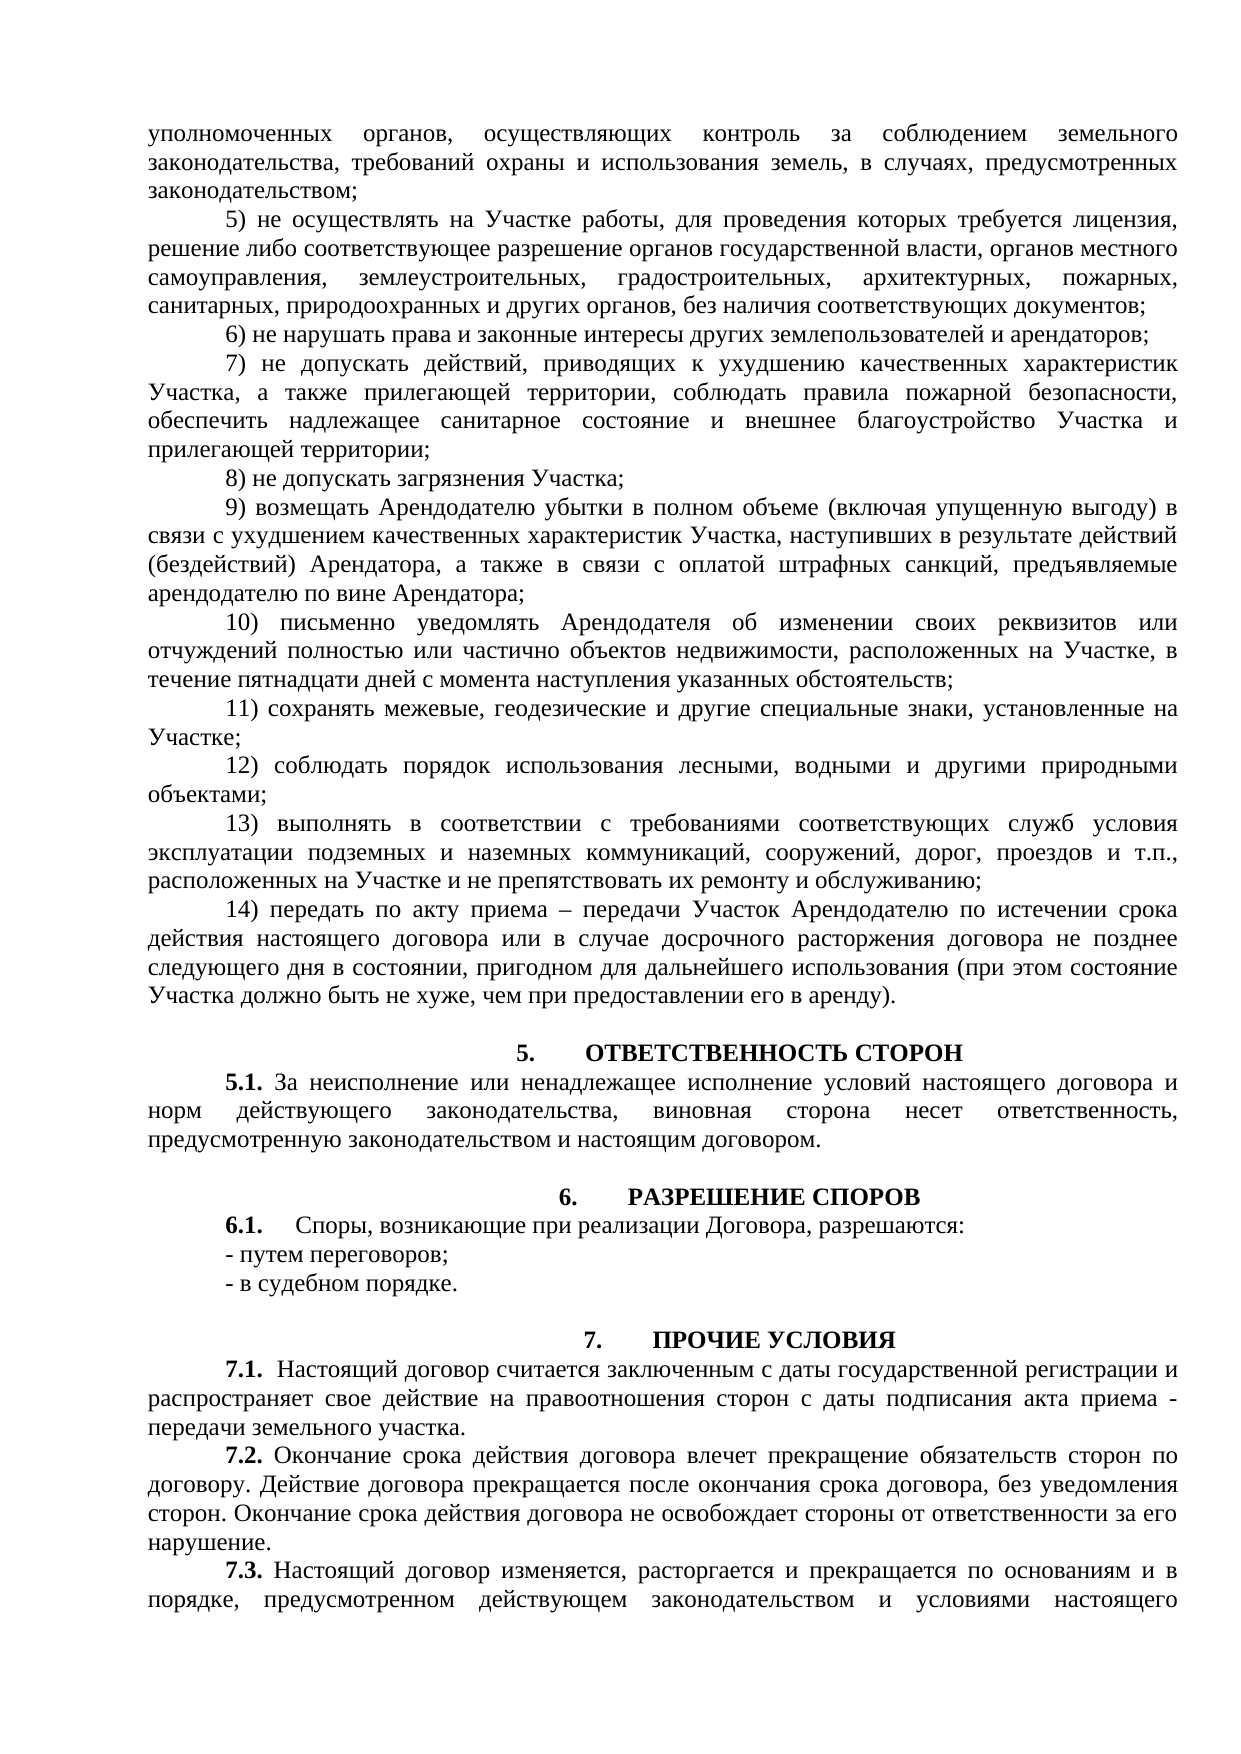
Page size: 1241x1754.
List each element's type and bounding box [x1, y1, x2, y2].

table_header [136, 118, 1190, 1613]
